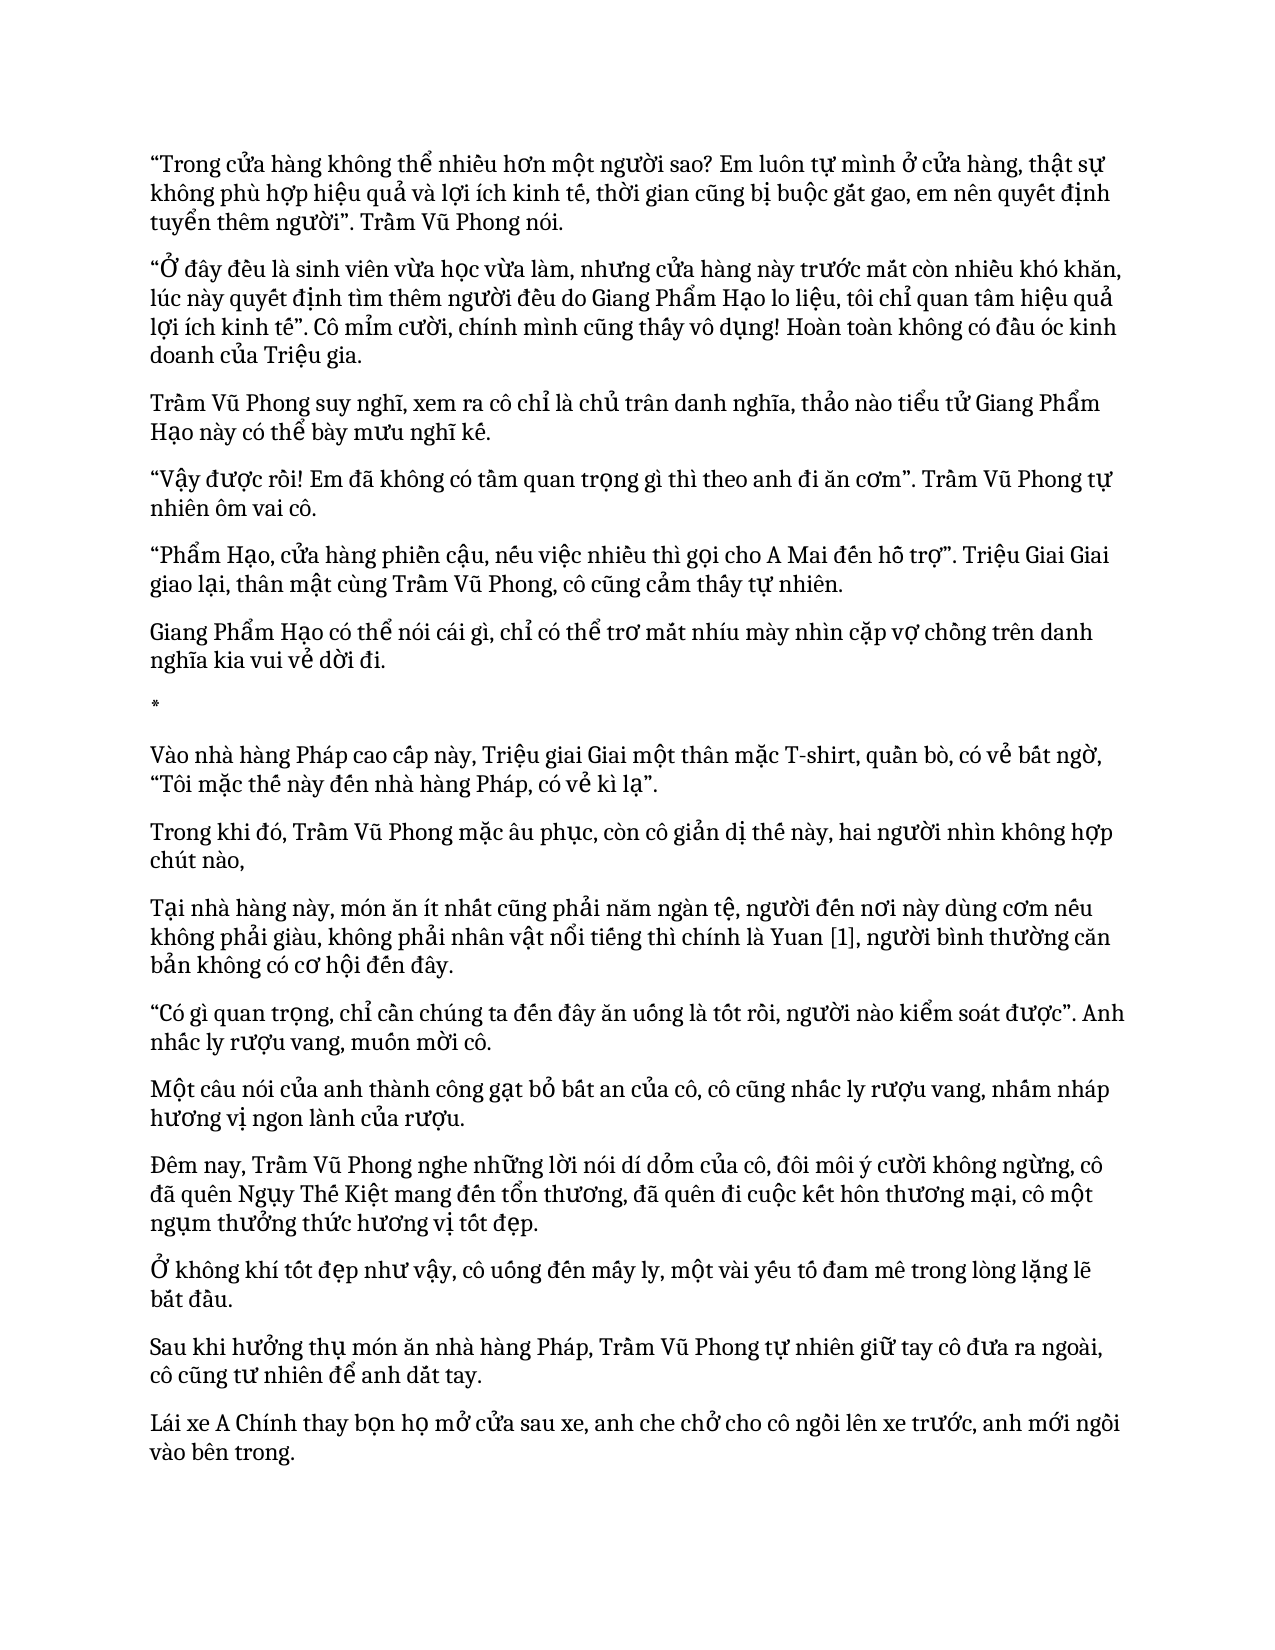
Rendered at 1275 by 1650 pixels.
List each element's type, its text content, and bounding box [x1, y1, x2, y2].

text Ở không khí tốt đẹp như vậy, cô uống đến mấy ly, một vài yếu tố đam mê trong lòng lặng lẽ bắt đầu. [150, 1256, 1125, 1314]
text “Ở đây đều là sinh viên vừa học vừa làm, nhưng cửa hàng này trước mắt còn nhiều khó khăn, lúc này quyết định tìm thêm người đều do Giang Phẩm Hạo lo liệu, tôi chỉ quan tâm hiệu quả lợi ích kinh tế”. Cô mỉm cười, chính mình cũng thấy vô dụng! Hoàn toàn không có đầu óc kinh doanh của Triệu gia. [150, 255, 1125, 370]
text “Trong cửa hàng không thể nhiều hơn một người sao? Em luôn tự mình ở cửa hàng, thật sự không phù hợp hiệu quả và lợi ích kinh tế, thời gian cũng bị buộc gắt gao, em nên quyết định tuyển thêm người”. Trầm Vũ Phong nói. [150, 150, 1125, 236]
text Giang Phẩm Hạo có thể nói cái gì, chỉ có thể trơ mắt nhíu mày nhìn cặp vợ chồng trên danh nghĩa kia vui vẻ dời đi. [150, 617, 1125, 675]
text “Có gì quan trọng, chỉ cần chúng ta đến đây ăn uống là tốt rồi, người nào kiểm soát được”. Anh nhấc ly rượu vang, muốn mời cô. [150, 999, 1125, 1056]
text “Phẩm Hạo, cửa hàng phiền cậu, nếu việc nhiều thì gọi cho A Mai đến hỗ trợ”. Triệu Giai Giai giao lại, thân mật cùng Trầm Vũ Phong, cô cũng cảm thấy tự nhiên. [150, 541, 1125, 599]
text Trầm Vũ Phong suy nghĩ, xem ra cô chỉ là chủ trân danh nghĩa, thảo nào tiểu tử Giang Phẩm Hạo này có thể bày mưu nghĩ kế. [150, 389, 1125, 446]
text Trong khi đó, Trầm Vũ Phong mặc âu phục, còn cô giản dị thế này, hai người nhìn không hợp chút nào, [150, 817, 1125, 875]
text Lái xe A Chính thay bọn họ mở cửa sau xe, anh che chở cho cô ngồi lên xe trước, anh mới ngồi vào bên trong. [150, 1409, 1125, 1466]
text Sau khi hưởng thụ món ăn nhà hàng Pháp, Trầm Vũ Phong tự nhiên giữ tay cô đưa ra ngoài, cô cũng tư nhiên để anh dắt tay. [150, 1332, 1125, 1390]
text * [150, 694, 1125, 722]
text Tại nhà hàng này, món ăn ít nhất cũng phải năm ngàn tệ, người đến nơi này dùng cơm nếu không phải giàu, không phải nhân vật nổi tiếng thì chính là Yuan [1], người bình thường căn bản không có cơ hội đến đây. [150, 894, 1125, 980]
text Một câu nói của anh thành công gạt bỏ bất an của cô, cô cũng nhấc ly rượu vang, nhấm nháp hương vị ngon lành của rượu. [150, 1075, 1125, 1132]
text Đêm nay, Trầm Vũ Phong nghe những lời nói dí dỏm của cô, đôi môi ý cười không ngừng, cô đã quên Ngụy Thế Kiệt mang đến tổn thương, đã quên đi cuộc kết hôn thương mại, cô một ngụm thưởng thức hương vị tốt đẹp. [150, 1151, 1125, 1237]
text Vào nhà hàng Pháp cao cấp này, Triệu giai Giai một thân mặc T-shirt, quần bò, có vẻ bất ngờ, “Tôi mặc thế này đến nhà hàng Pháp, có vẻ kì lạ”. [150, 741, 1125, 799]
text “Vậy được rồi! Em đã không có tầm quan trọng gì thì theo anh đi ăn cơm”. Trầm Vũ Phong tự nhiên ôm vai cô. [150, 465, 1125, 522]
